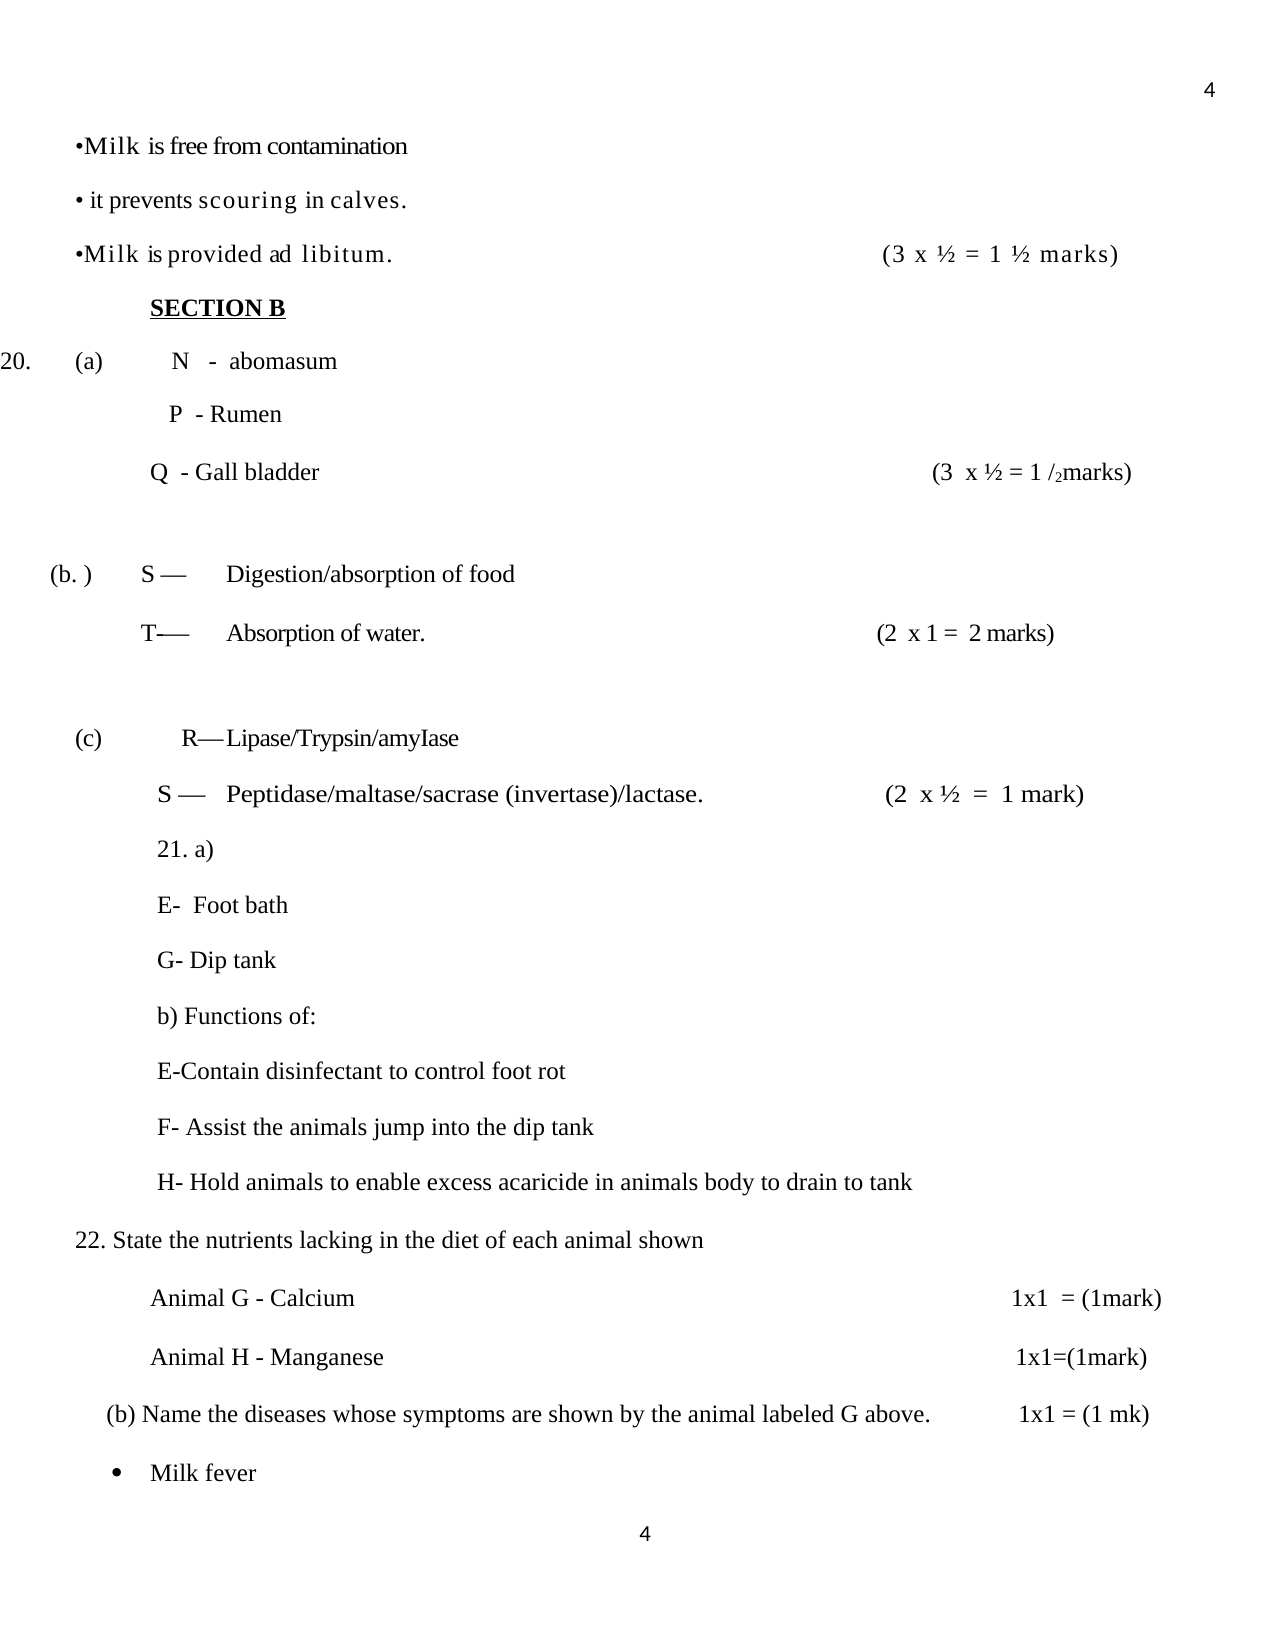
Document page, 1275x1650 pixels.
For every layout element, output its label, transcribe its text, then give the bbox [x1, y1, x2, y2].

text H- Hold animals to enable excess acaricide in animals body to drain to tank [157, 1167, 1215, 1196]
text b) Functions of: [157, 1001, 1215, 1030]
text Q - Gall bladder (3 x ½ = 1 /2marks) [0, 457, 1215, 486]
text 21. a) [157, 834, 1215, 863]
text T-— Absorption of water. (2 x 1 = 2 marks) [131, 618, 1215, 646]
text G- Dip tank [157, 945, 1215, 974]
text Animal H - Manganese 1x1=(1mark) [150, 1342, 1215, 1370]
text (b) Name the diseases whose symptoms are shown by the animal labeled G above. 1x1 = (1 mk) [75, 1399, 1215, 1428]
text • it prevents scouring in calves. [75, 185, 1215, 214]
text •Milk is free from contamination [75, 131, 1215, 160]
text (c) R— Lipase/Trypsin/amyIase [75, 723, 1215, 752]
list SECTION B [150, 293, 1215, 321]
text F- Assist the animals jump into the dip tank [157, 1112, 1215, 1141]
text P - Rumen [0, 399, 1215, 428]
text E-Contain disinfectant to control foot rot [157, 1056, 1215, 1085]
text 20. (a) N - abomasum [0, 346, 1215, 375]
text S — Peptidase/maltase/sacrase (invertase)/lactase. (2 x ½ = 1 mark) [157, 779, 1215, 808]
text •Milk is provided ad libitum. (3 x ½ = 1 ½ marks) [75, 239, 1215, 267]
text (b. ) S — Digestion/absorption of food [0, 559, 1215, 588]
text E- Foot bath [157, 890, 1215, 919]
text Animal G - Calcium 1x1 = (1mark) [150, 1283, 1215, 1312]
list Milk fever [112, 1458, 1215, 1486]
text 22. State the nutrients lacking in the diet of each animal shown [75, 1226, 1215, 1254]
